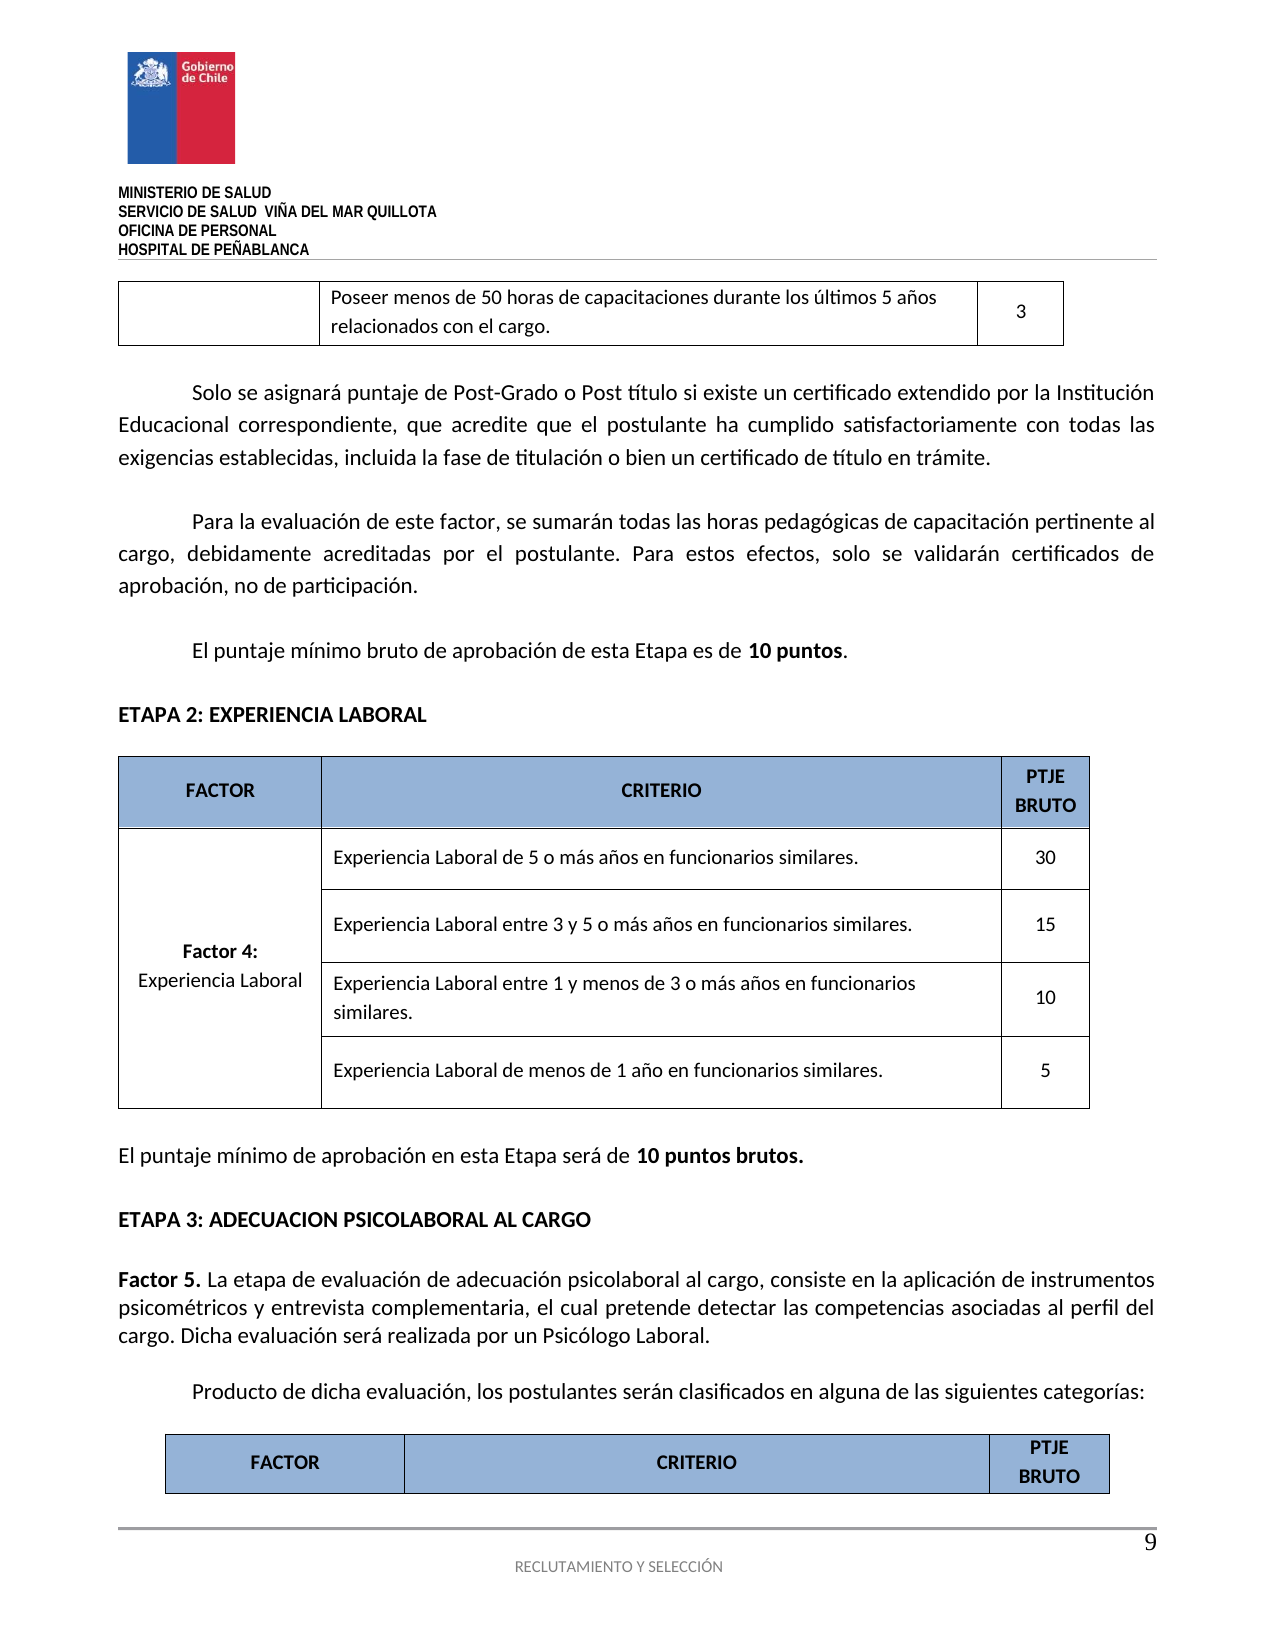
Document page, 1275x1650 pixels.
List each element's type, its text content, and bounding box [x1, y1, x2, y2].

table_cell 3 [978, 282, 1063, 345]
text Producto de dicha evaluación, los postulantes serán clasificados en alguna de las siguientes categorías: [118, 1377, 1157, 1405]
table_header FACTOR [119, 757, 321, 827]
table_header PTJE BRUTO [1002, 757, 1089, 827]
picture [125, 52, 235, 162]
text ETAPA 3: ADECUACION PSICOLABORAL AL CARGO [118, 1205, 1157, 1233]
table_header PTJE BRUTO [990, 1435, 1109, 1493]
text ETAPA 2: EXPERIENCIA LABORAL [118, 700, 1157, 728]
text El puntaje mínimo bruto de aprobación de esta Etapa es de 10 puntos. [118, 636, 1157, 664]
table_cell Experiencia Laboral entre 1 y menos de 3 o más años en funcionarios similares. [322, 963, 1001, 1036]
table_cell Experiencia Laboral de menos de 1 año en funcionarios similares. [322, 1037, 1001, 1107]
table_cell 10 [1002, 963, 1089, 1036]
text Solo se asignará puntaje de Post-Grado o Post título si existe un certificado extendido por la Institución Educacional correspondiente, que acredite que el postulante ha cumplido satisfactoriamente con todas las exigencias establecidas, incluida la fase de titulación o bien un certificado de título en trámite. [118, 378, 1157, 471]
table_header CRITERIO [405, 1435, 989, 1493]
table_cell Experiencia Laboral entre 3 y 5 o más años en funcionarios similares. [322, 890, 1001, 962]
table_cell 15 [1002, 890, 1089, 962]
text Para la evaluación de este factor, se sumarán todas las horas pedagógicas de capacitación pertinente al cargo, debidamente acreditadas por el postulante. Para estos efectos, solo se validarán certificados de aprobación, no de participación. [118, 507, 1157, 599]
text El puntaje mínimo de aprobación en esta Etapa será de 10 puntos brutos. [118, 1141, 1157, 1169]
table_header CRITERIO [322, 757, 1001, 827]
table_cell Experiencia Laboral de 5 o más años en funcionarios similares. [322, 829, 1001, 889]
table_cell Poseer menos de 50 horas de capacitaciones durante los últimos 5 años relacionados con el cargo. [320, 282, 977, 345]
text Factor 5. La etapa de evaluación de adecuación psicolaboral al cargo, consiste en la aplicación de instrumentos psicométricos y entrevista complementaria, el cual pretende detectar las competencias asociadas al perfil del cargo. Dicha evaluación será realizada por un Psicólogo Laboral. [118, 1265, 1157, 1349]
table_cell 5 [1002, 1037, 1089, 1107]
table_cell Factor 4: Experiencia Laboral [119, 829, 321, 1107]
table_cell 30 [1002, 829, 1089, 889]
table_header FACTOR [166, 1435, 404, 1493]
